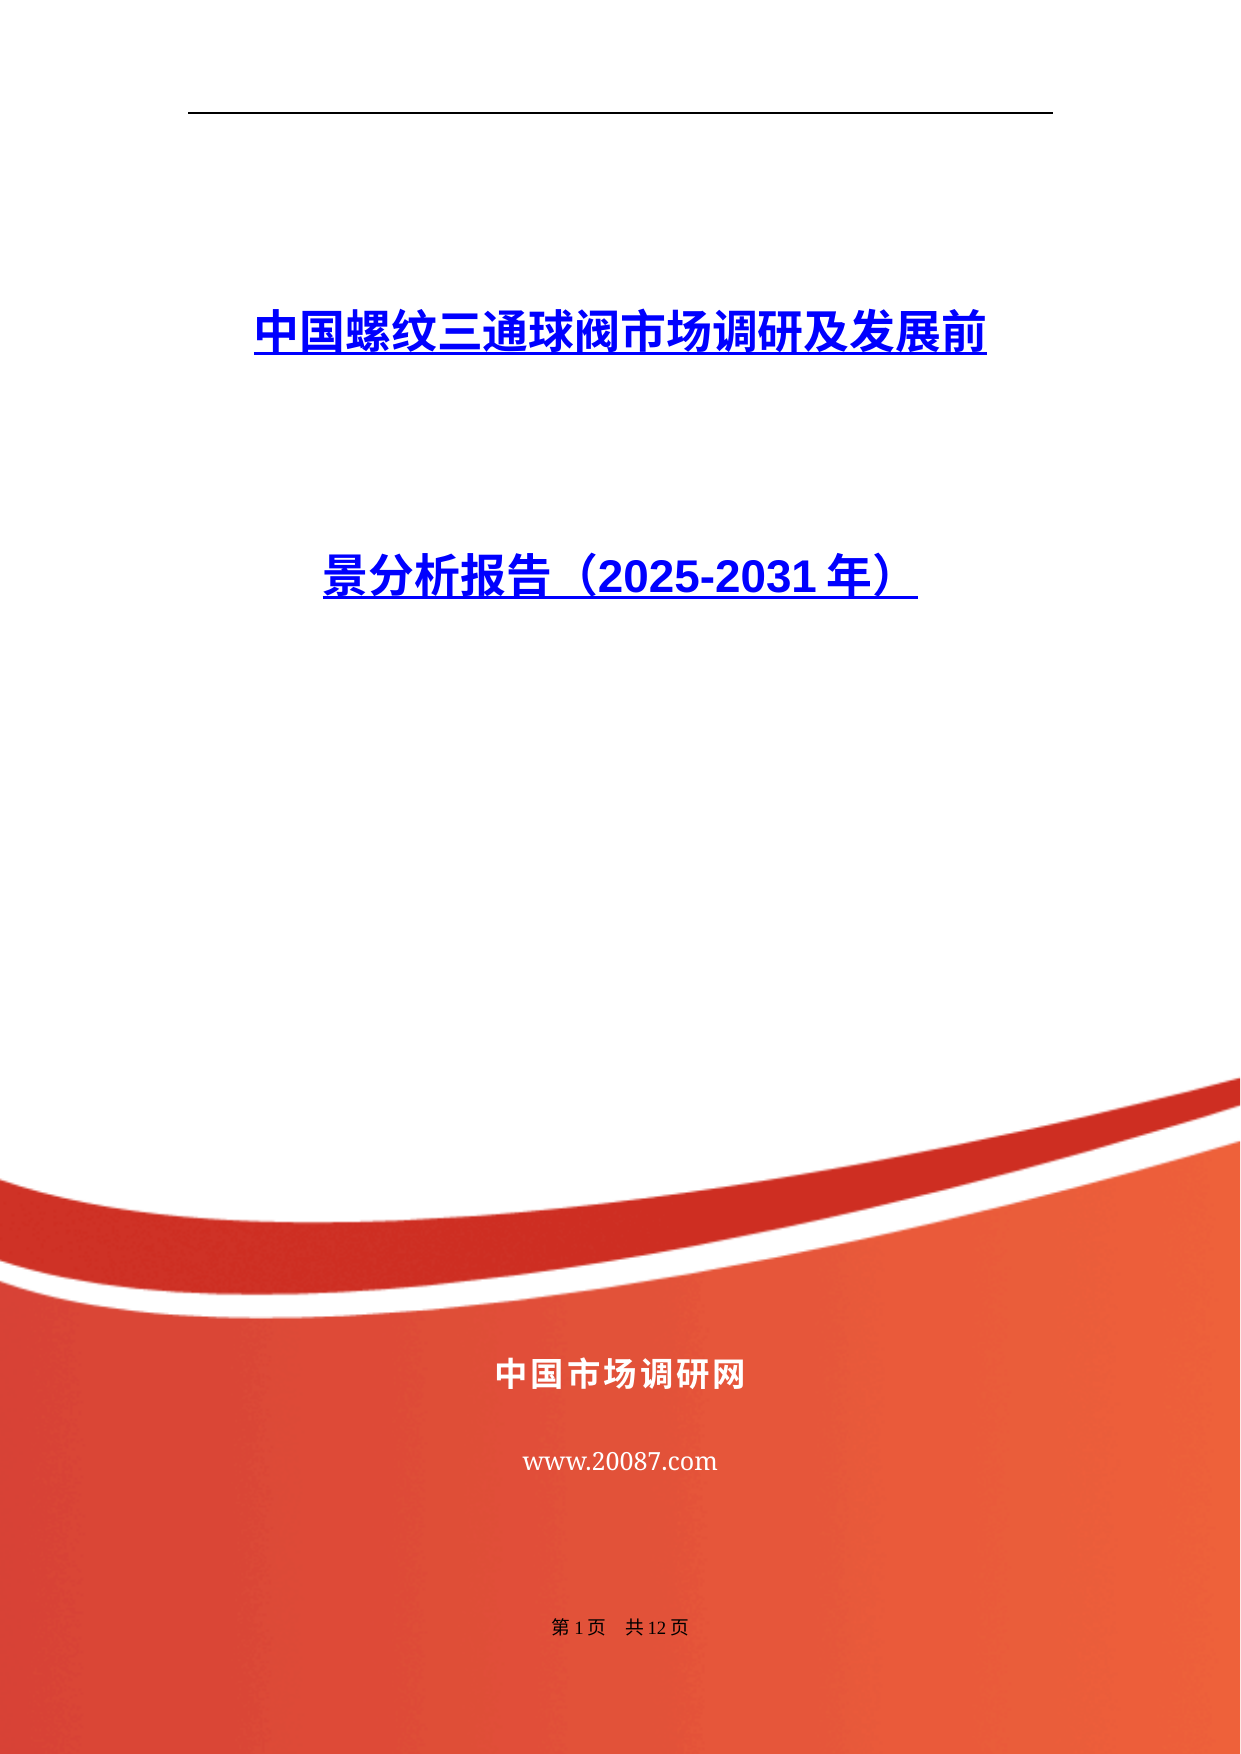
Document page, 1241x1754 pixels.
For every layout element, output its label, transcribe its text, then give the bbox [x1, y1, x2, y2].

table_header 中国螺纹三通球阀市场调研及发展前景分析报告（2025-2031年） [188, 207, 1053, 773]
subtitle 中国市场调研网 [187, 1339, 1053, 1404]
picture [0, 1006, 1241, 1754]
text www.20087.com [187, 1428, 1053, 1493]
